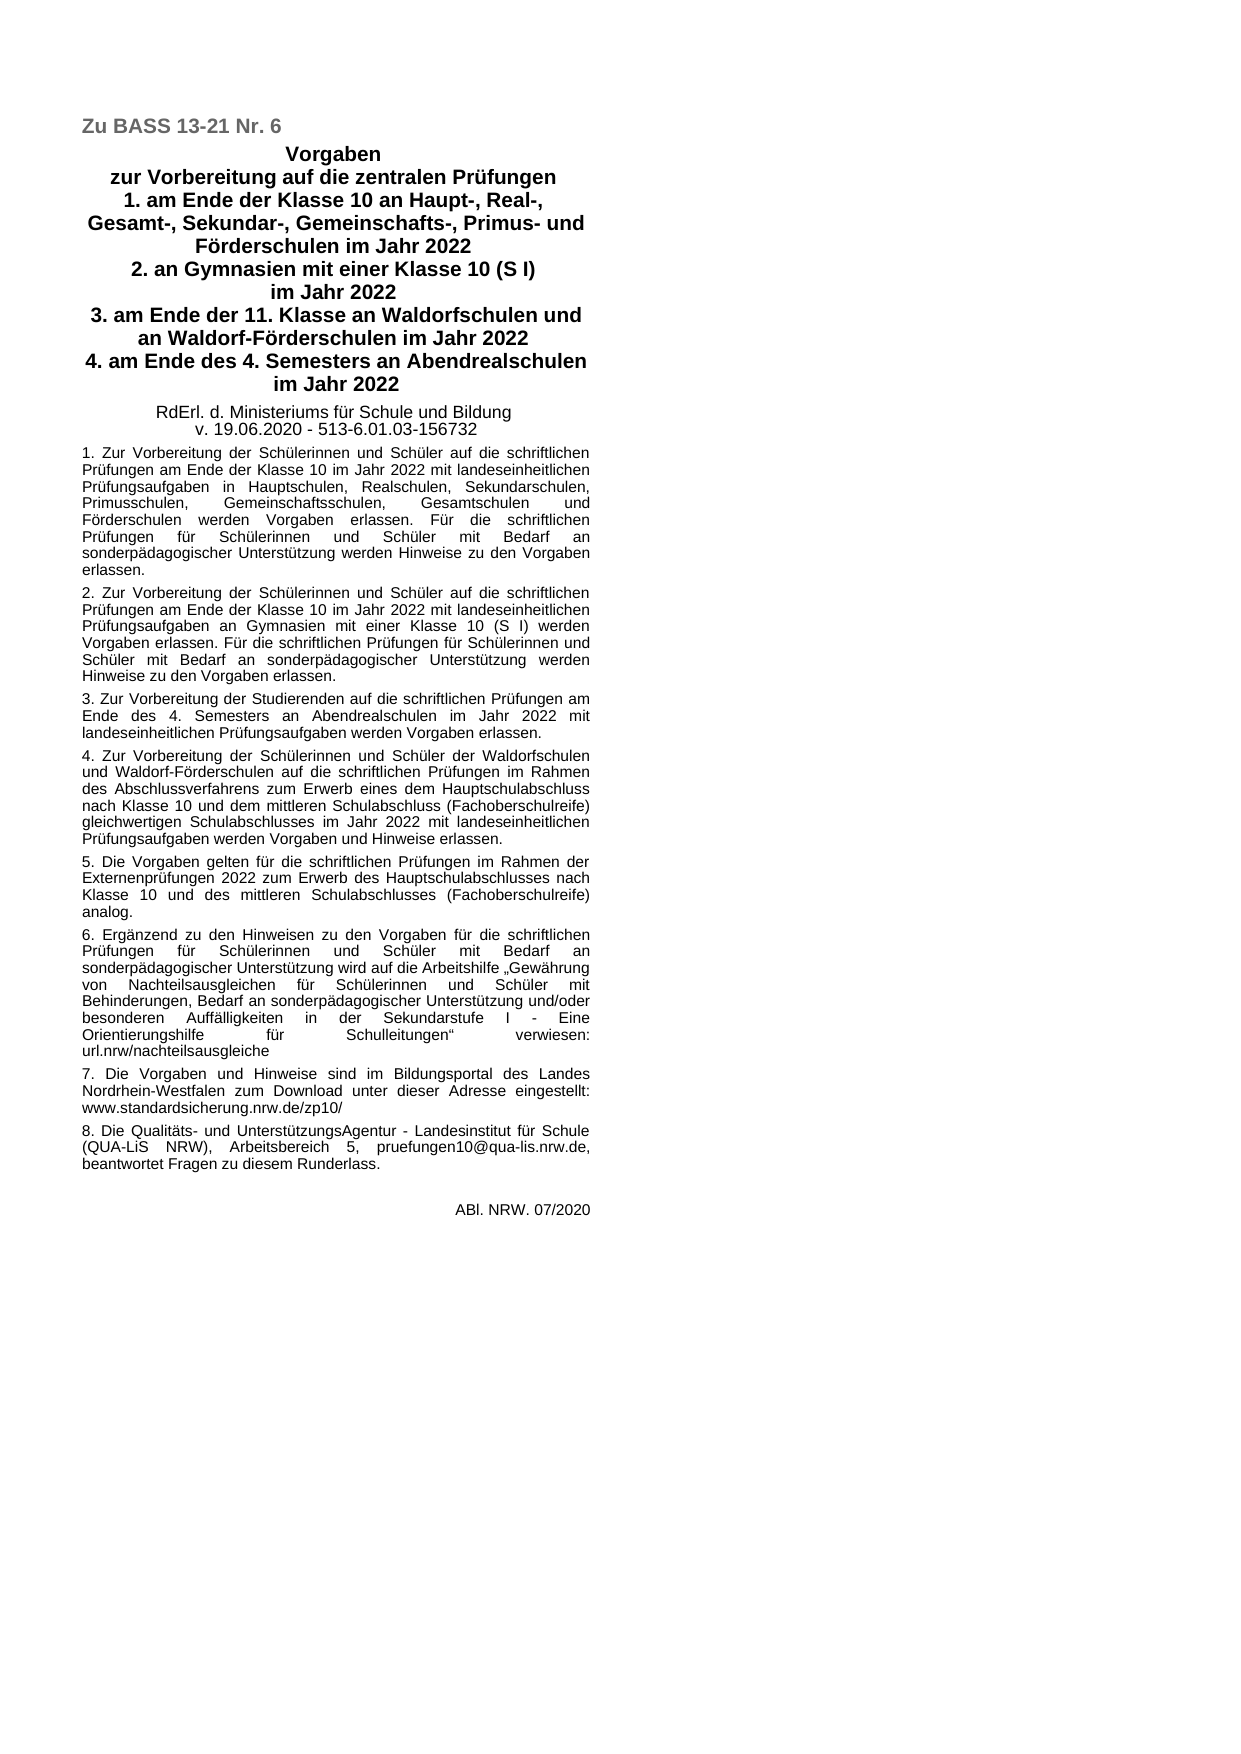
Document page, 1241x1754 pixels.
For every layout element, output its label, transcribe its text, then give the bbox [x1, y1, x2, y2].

text ABl. NRW. 07/2020 [82, 1202, 591, 1218]
text 3. Zur Vorbereitung der Studierenden auf die schriftlichen Prüfungen am Ende des 4. Semesters an Abendrealschulen im Jahr 2022 mit landeseinheitlichen Prüfungsaufgaben werden Vorgaben erlassen. [82, 691, 591, 741]
text 7. Die Vorgaben und Hinweise sind im Bildungsportal des Landes Nordrhein-Westfalen zum Download unter dieser Adresse eingestellt: www.standardsicherung.nrw.de/zp10/ [82, 1066, 591, 1116]
text 4. Zur Vorbereitung der Schülerinnen und Schüler der Waldorfschulen und Waldorf-Förderschulen auf die schriftlichen Prüfungen im Rahmen des Abschlussverfahrens zum Erwerb eines dem Hauptschulabschluss nach Klasse 10 und dem mittleren Schulabschluss (Fachoberschulreife) gleichwertigen Schulabschlusses im Jahr 2022 mit landeseinheitlichen Prüfungsaufgaben werden Vorgaben und Hinweise erlassen. [82, 748, 591, 848]
text 8. Die Qualitäts- und UnterstützungsAgentur - Landesinstitut für Schule (QUA-LiS NRW), Arbeitsbereich 5, pruefungen10@qua-lis.nrw.de, beantwortet Fragen zu diesem Runderlass. [82, 1123, 591, 1173]
text 1. Zur Vorbereitung der Schülerinnen und Schüler auf die schriftlichen Prüfungen am Ende der Klasse 10 im Jahr 2022 mit landeseinheitlichen Prüfungsaufgaben in Hauptschulen, Realschulen, Sekundarschulen, Primusschulen, Gemeinschaftsschulen, Gesamtschulen und Förderschulen werden Vorgaben erlassen. Für die schriftlichen Prüfungen für Schülerinnen und Schüler mit Bedarf an sonderpädagogischer Unterstützung werden Hinweise zu den Vorgaben erlassen. [82, 446, 591, 579]
text 2. Zur Vorbereitung der Schülerinnen und Schüler auf die schriftlichen Prüfungen am Ende der Klasse 10 im Jahr 2022 mit landeseinheitlichen Prüfungsaufgaben an Gymnasien mit einer Klasse 10 (S I) werden Vorgaben erlassen. Für die schriftlichen Prüfungen für Schülerinnen und Schüler mit Bedarf an sonderpädagogischer Unterstützung werden Hinweise zu den Vorgaben erlassen. [82, 585, 591, 685]
text 5. Die Vorgaben gelten für die schriftlichen Prüfungen im Rahmen der Externenprüfungen 2022 zum Erwerb des Hauptschulabschlusses nach Klasse 10 und des mittleren Schulabschlusses (Fachoberschulreife) analog. [82, 854, 591, 921]
text RdErl. d. Ministeriums für Schule und Bildung v. 19.06.2020 - 513-6.01.03-156732 [82, 404, 591, 439]
text Vorgaben zur Vorbereitung auf die zentralen Prüfungen 1. am Ende der Klasse 10 an Haupt-, Real-, Gesamt-, Sekundar-, Gemeinschafts-, Primus- und Förderschulen im Jahr 2022 2. an Gymnasien mit einer Klasse 10 (S I) im Jahr 2022 3. am Ende der 11. Klasse an Waldorfschulen und an Waldorf-Förderschulen im Jahr 2022 4. am Ende des 4. Semesters an Abendrealschulen im Jahr 2022 [82, 143, 591, 396]
text Zu BASS 13-21 Nr. 6 [82, 116, 591, 137]
text 6. Ergänzend zu den Hinweisen zu den Vorgaben für die schriftlichen Prüfungen für Schülerinnen und Schüler mit Bedarf an sonderpädagogischer Unterstützung wird auf die Arbeitshilfe „Gewährung von Nachteilsausgleichen für Schülerinnen und Schüler mit Behinderungen, Bedarf an sonderpädagogischer Unterstützung und/oder besonderen Auffälligkeiten in der Sekundarstufe I - Eine Orientierungshilfe für Schulleitungen“ verwiesen: url.nrw/nachteilsausgleiche [82, 927, 591, 1060]
